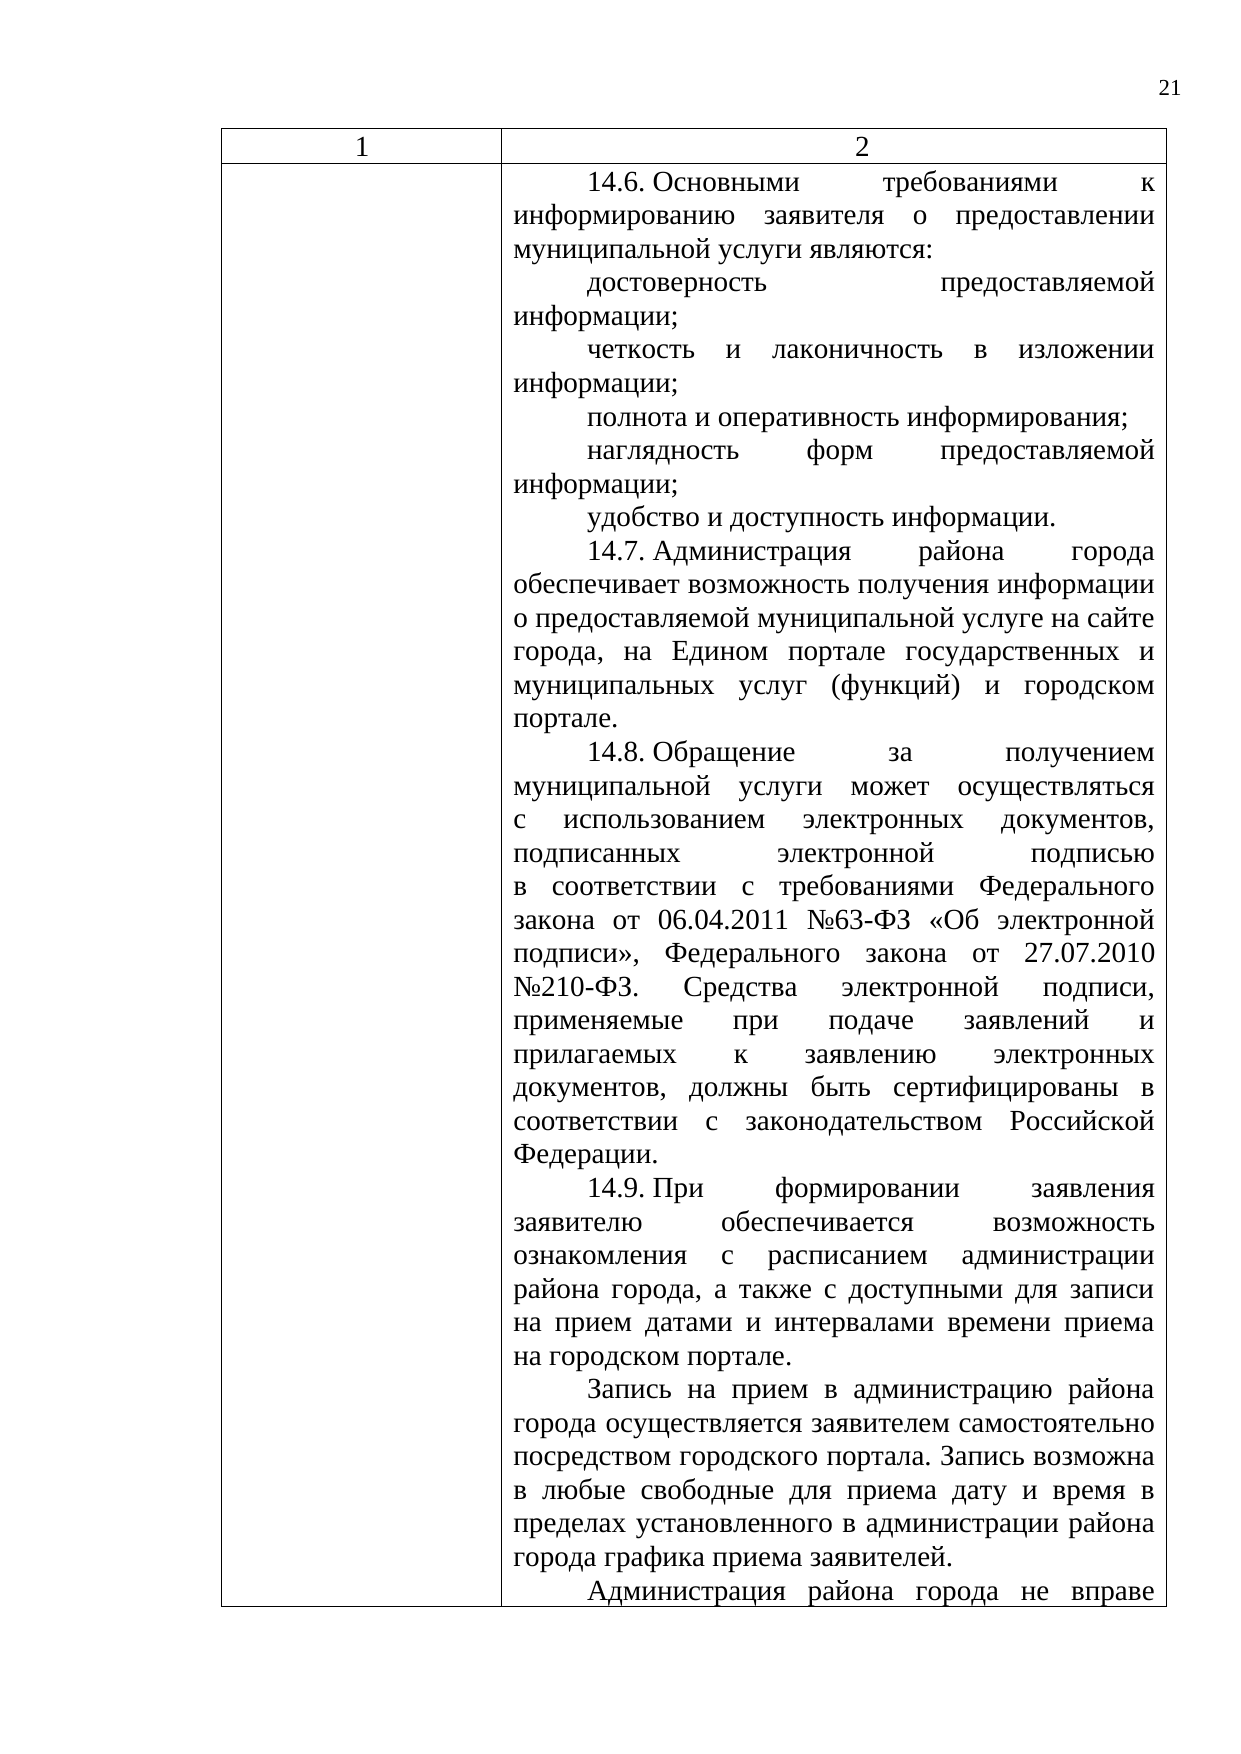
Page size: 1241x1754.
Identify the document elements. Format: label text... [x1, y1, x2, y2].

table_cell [222, 164, 501, 1606]
table_header 2 [502, 129, 1166, 163]
table_header 1 [222, 129, 501, 163]
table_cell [502, 164, 1166, 1606]
